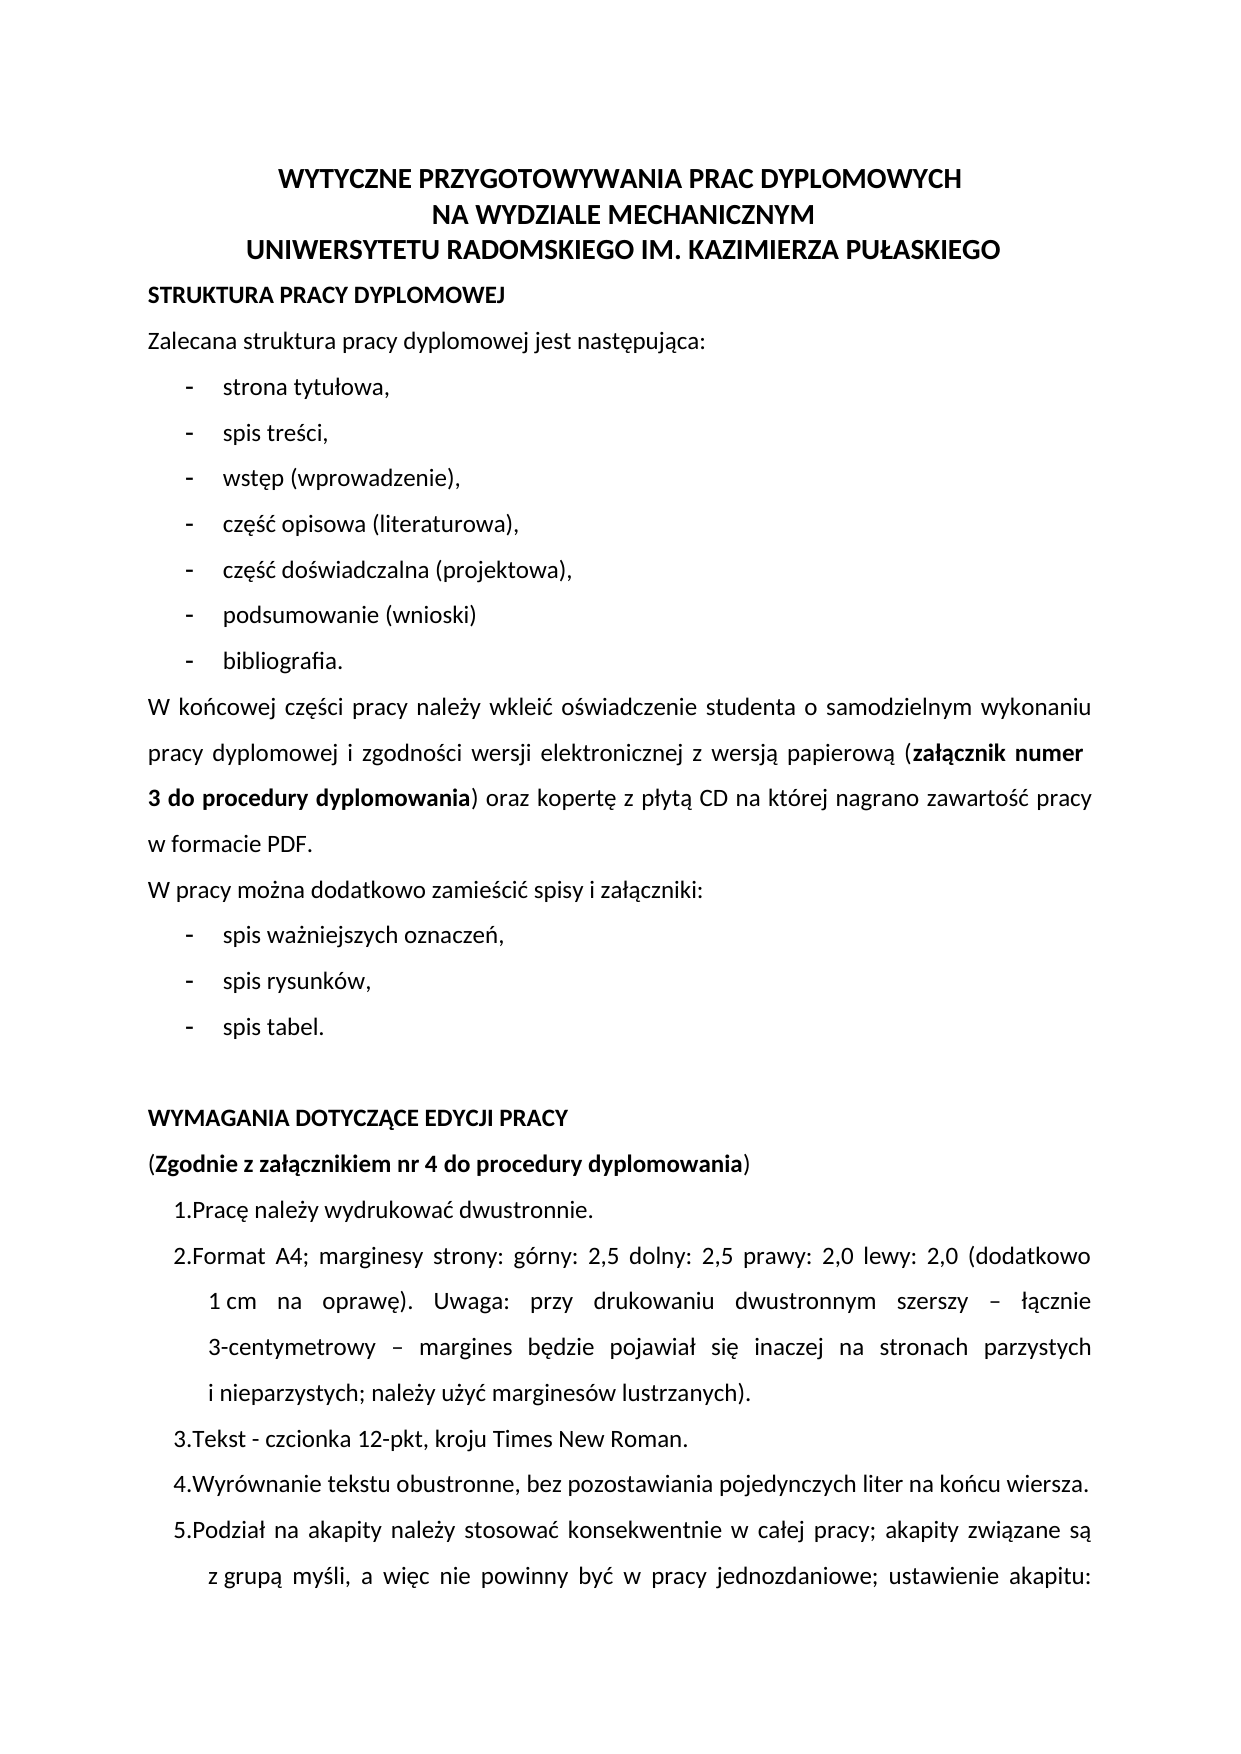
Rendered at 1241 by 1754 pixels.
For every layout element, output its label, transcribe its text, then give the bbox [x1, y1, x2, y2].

text W pracy można dodatkowo zamieścić spisy i załączniki: [148, 874, 1093, 904]
text (Zgodnie z załącznikiem nr 4 do procedury dyplomowania) [148, 1148, 1093, 1179]
text W końcowej części pracy należy wkleić oświadczenie studenta o samodzielnym wykonaniu pracy dyplomowej i zgodności wersji elektronicznej z wersją papierową (załącznik numer 3 do procedury dyplomowania) oraz kopertę z płytą CD na której nagrano zawartość pracy w formacie PDF. [148, 691, 1093, 859]
list spis ważniejszych oznaczeń, [185, 920, 1093, 950]
list podsumowanie (wnioski) [185, 599, 1093, 630]
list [192, 1514, 1093, 1590]
list Pracę należy wydrukować dwustronnie. [192, 1194, 1093, 1224]
text STRUKTURA PRACY DYPLOMOWEJ [148, 279, 1093, 310]
text WYMAGANIA DOTYCZĄCE EDYCJI PRACY [148, 1103, 1093, 1133]
text Zalecana struktura pracy dyplomowej jest następująca: [148, 325, 1093, 356]
list część opisowa (literaturowa), [185, 508, 1093, 539]
text WYTYCZNE PRZYGOTOWYWANIA PRAC DYPLOMOWYCH NA WYDZIALE MECHANICZNYM UNIWERSYTETU RADOMSKIEGO IM. KAZIMIERZA PUŁASKIEGO [148, 160, 1093, 267]
list strona tytułowa, [185, 371, 1093, 401]
list Tekst - czcionka 12-pkt, kroju Times New Roman. [192, 1423, 1093, 1453]
list spis treści, [185, 417, 1093, 447]
list wstęp (wprowadzenie), [185, 462, 1093, 493]
list bibliografia. [185, 645, 1093, 676]
list Format A4; marginesy strony: górny: 2,5 dolny: 2,5 prawy: 2,0 lewy: 2,0 (dodatkowo 1 cm na oprawę). Uwaga: przy drukowaniu dwustronnym szerszy – łącznie 3-centymetrowy – margines będzie pojawiał się inaczej na stronach parzystych i nieparzystych; należy użyć marginesów lustrzanych). [192, 1240, 1093, 1407]
list Wyrównanie tekstu obustronne, bez pozostawiania pojedynczych liter na końcu wiersza. [192, 1468, 1093, 1499]
list część doświadczalna (projektowa), [185, 554, 1093, 584]
list spis tabel. [185, 1011, 1093, 1042]
list spis rysunków, [185, 965, 1093, 996]
